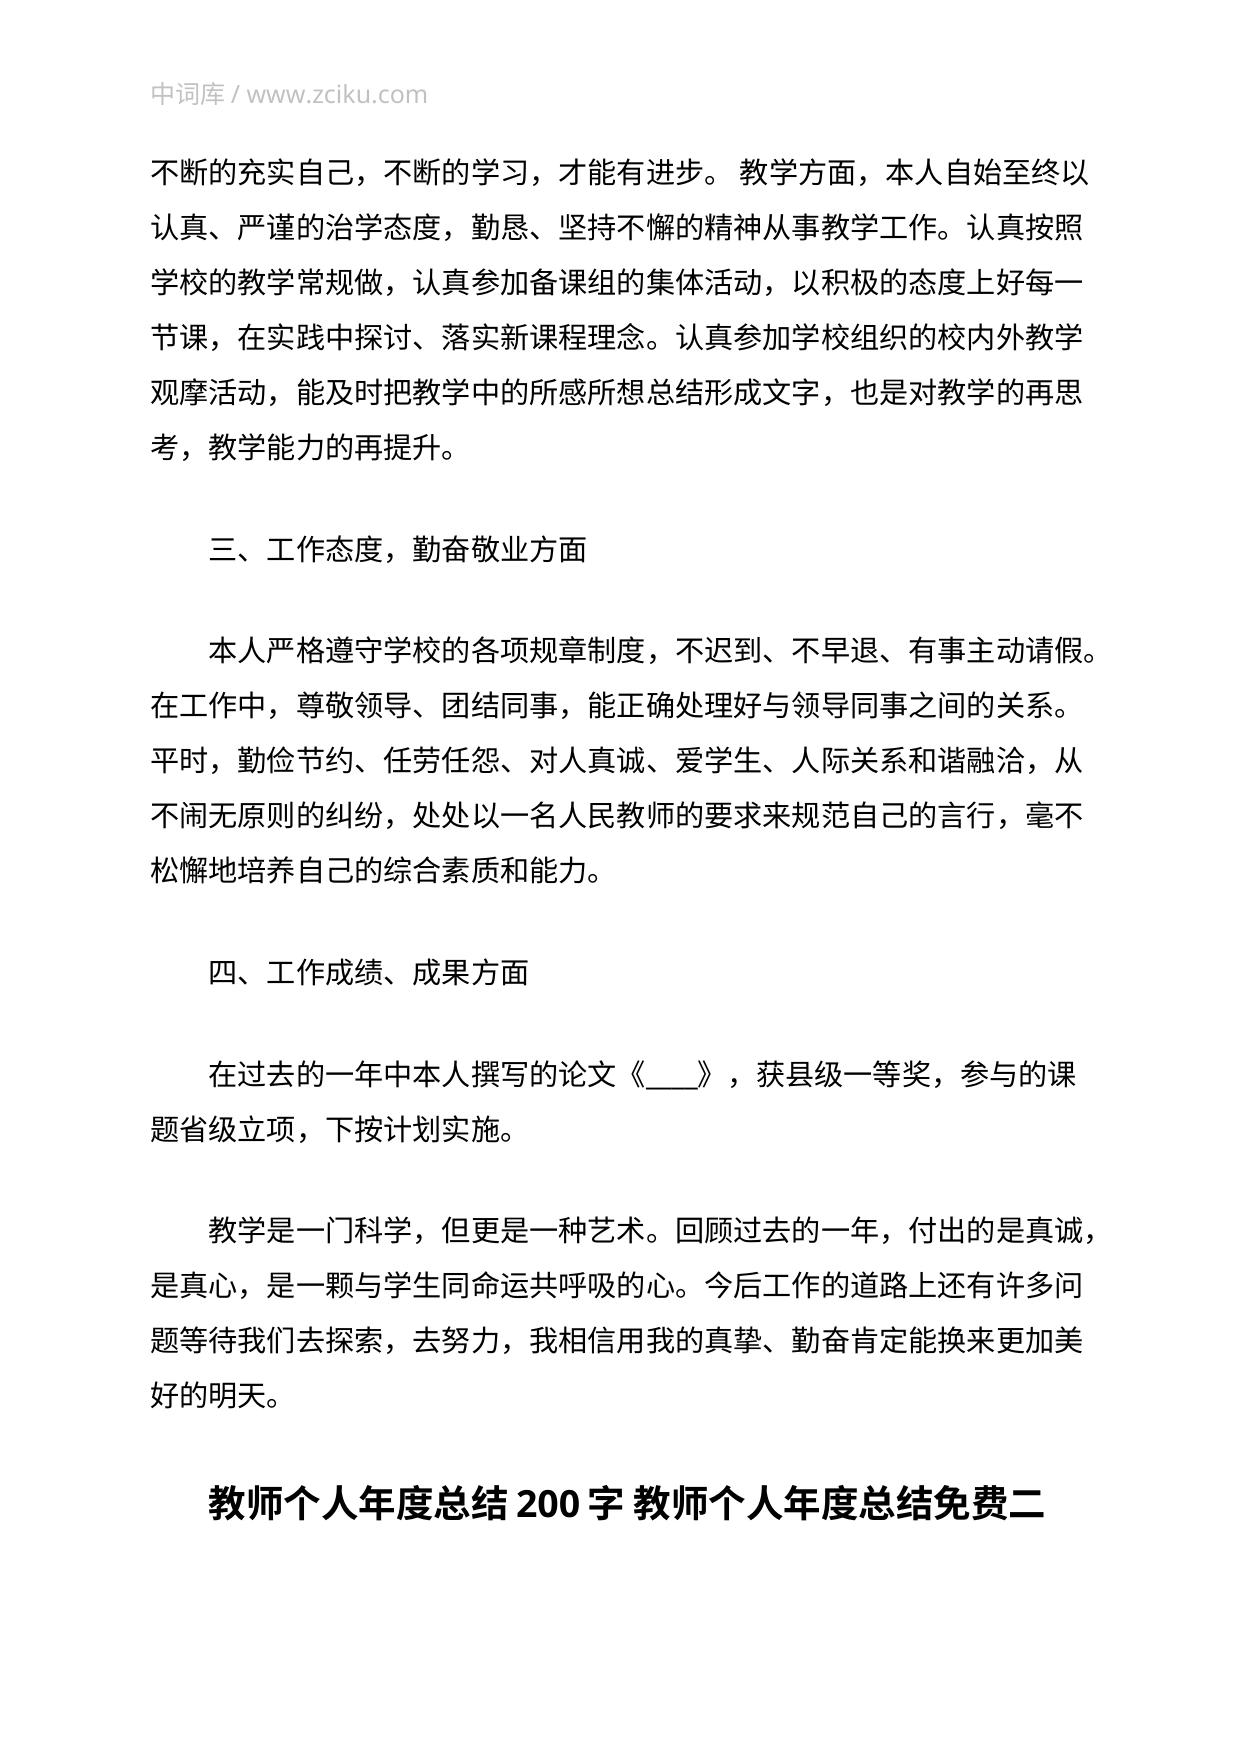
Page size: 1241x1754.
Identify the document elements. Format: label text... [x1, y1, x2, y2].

text 三、工作态度，勤奋敬业方面 [150, 526, 1090, 568]
text 教学是一门科学，但更是一种艺术。回顾过去的一年，付出的是真诚，是真心，是一颗与学生同命运共呼吸的心。今后工作的道路上还有许多问题等待我们去探索，去努力，我相信用我的真挚、勤奋肯定能换来更加美好的明天。 [150, 1208, 1090, 1415]
text 本人严格遵守学校的各项规章制度，不迟到、不早退、有事主动请假。在工作中，尊敬领导、团结同事，能正确处理好与领导同事之间的关系。平时，勤俭节约、任劳任怨、对人真诚、爱学生、人际关系和谐融洽，从不闹无原则的纠纷，处处以一名人民教师的要求来规范自己的言行，毫不松懈地培养自己的综合素质和能力。 [150, 628, 1090, 890]
text 四、工作成绩、成果方面 [150, 949, 1090, 992]
text 教师个人年度总结200字 教师个人年度总结免费二 [150, 1474, 1090, 1529]
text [150, 150, 1090, 467]
text 在过去的一年中本人撰写的论文《____》，获县级一等奖，参与的课题省级立项，下按计划实施。 [150, 1051, 1090, 1148]
